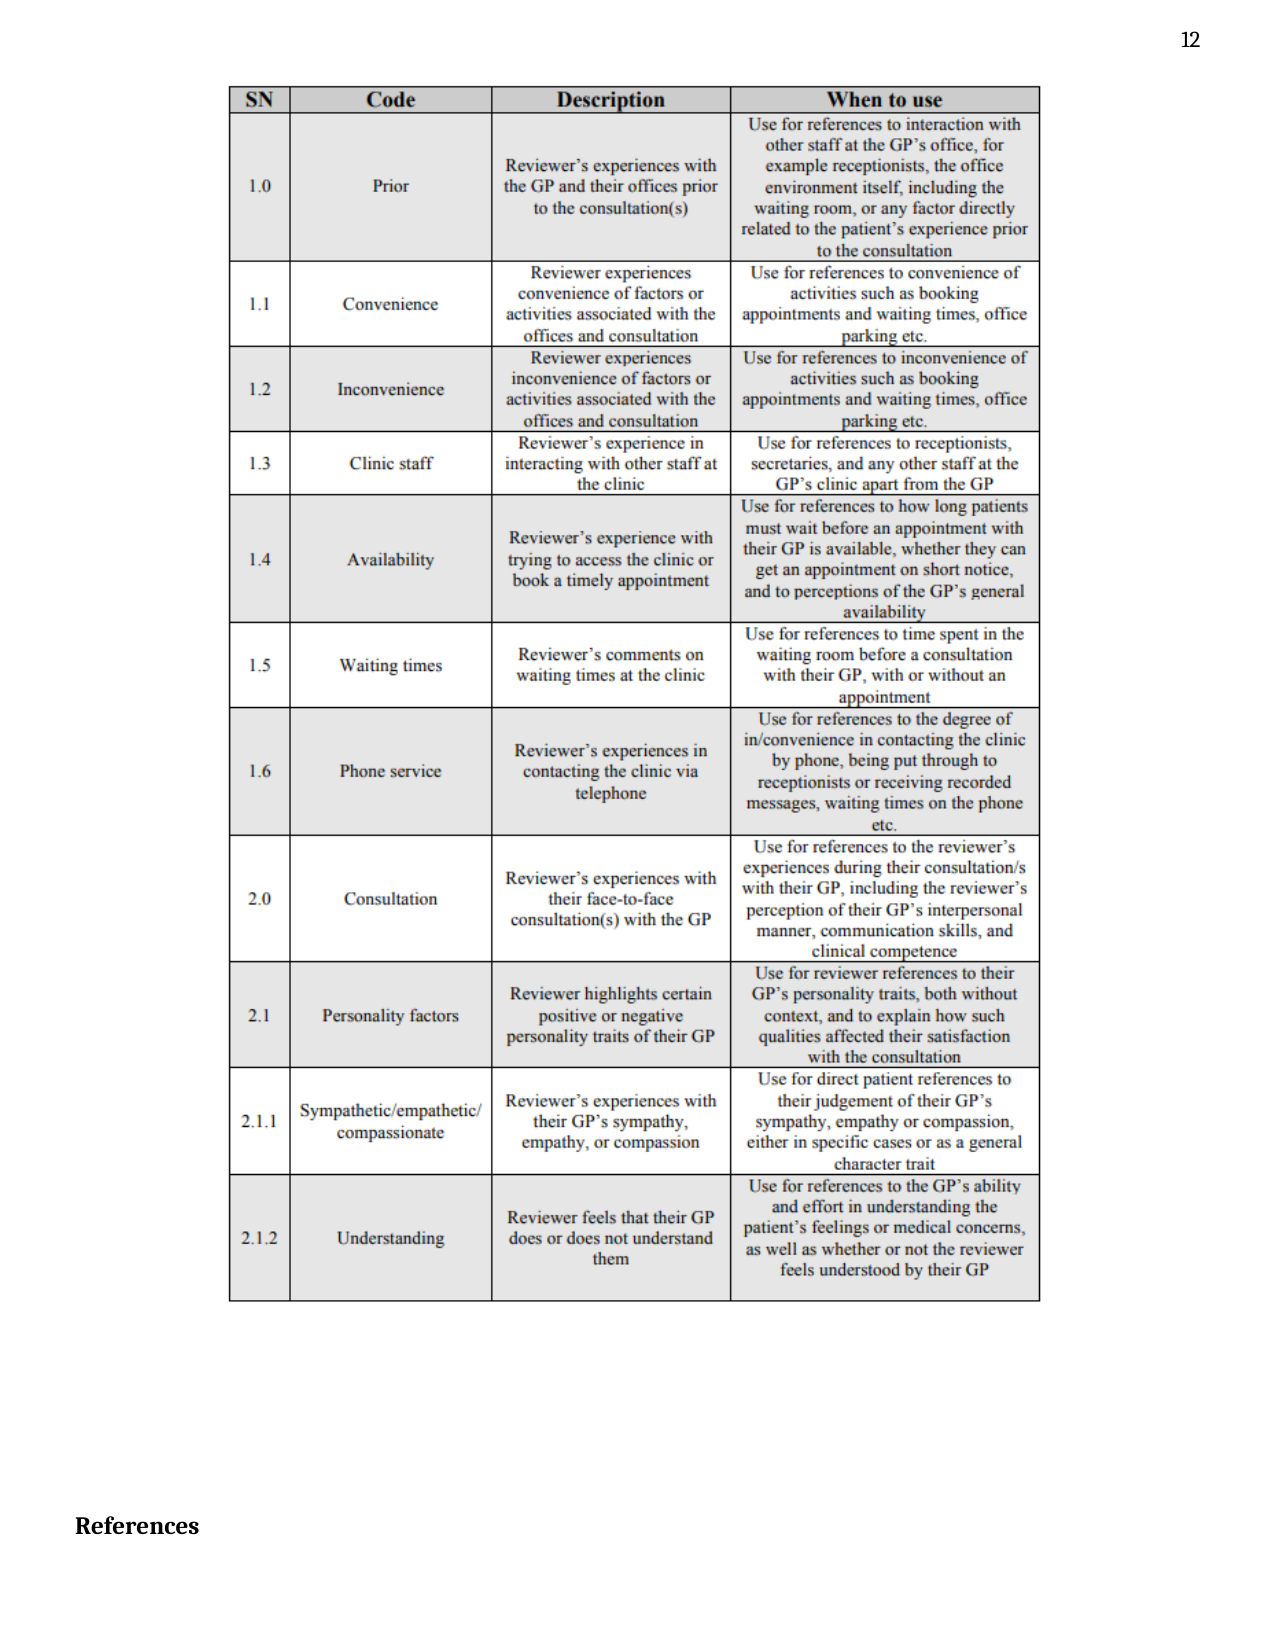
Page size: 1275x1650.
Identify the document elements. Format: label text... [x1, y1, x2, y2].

picture [225, 79, 1050, 1310]
text References [75, 1512, 1200, 1541]
